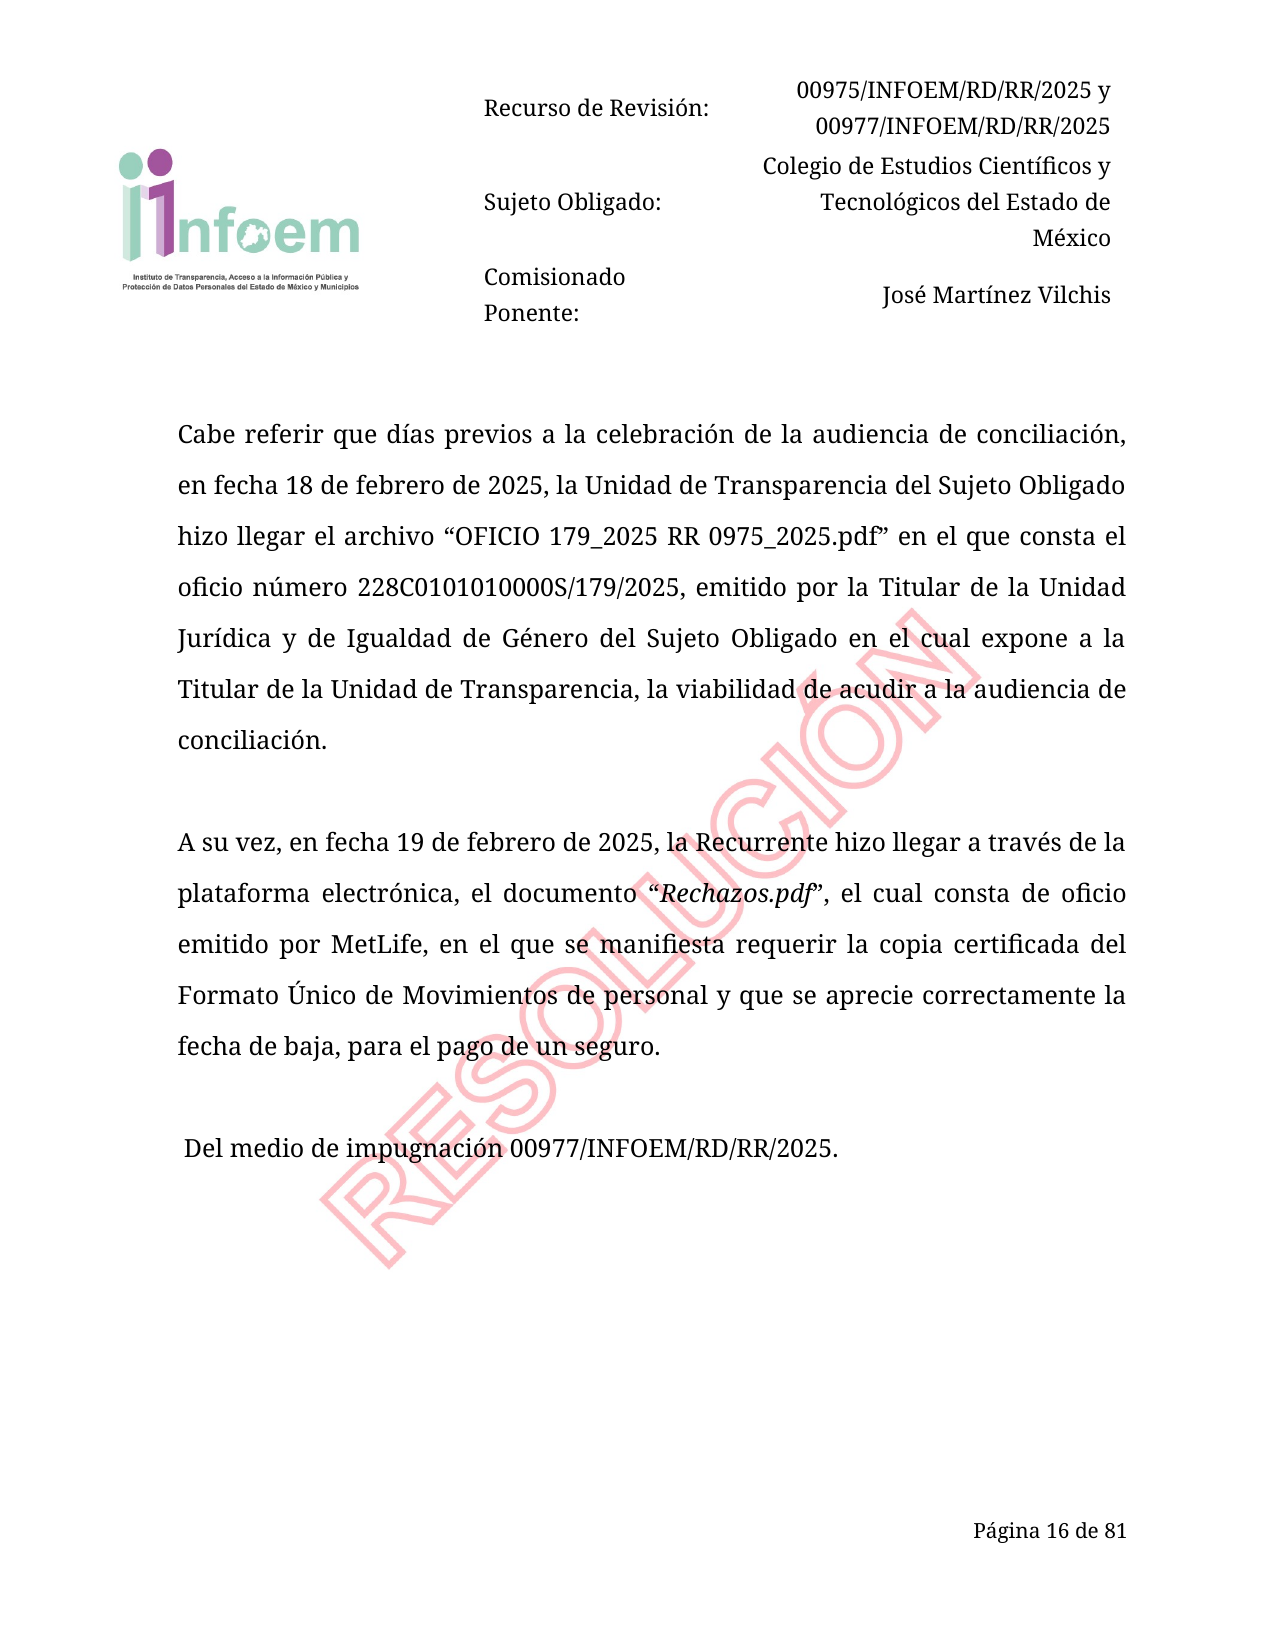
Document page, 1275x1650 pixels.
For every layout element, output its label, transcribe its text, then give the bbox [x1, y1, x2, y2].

picture [985, 88, 993, 97]
picture [799, 88, 805, 97]
text A su vez, en fecha 19 de febrero de 2025, la Recurrente hizo llegar a través de la plataforma electrónica, el documento “Rechazos.pdf”, el cual consta de oficio emitido por MetLife, en el que se manifiesta requerir la copia certificada del Formato Único de Movimientos de personal y que se aprecie correctamente la fecha de baja, para el pago de un seguro. [177, 825, 1127, 1063]
picture [1056, 88, 1062, 97]
text Cabe referir que días previos a la celebración de la audiencia de conciliación, en fecha 18 de febrero de 2025, la Unidad de Transparencia del Sujeto Obligado hizo llegar el archivo “OFICIO 179_2025 RR 0975_2025.pdf” en el que consta el oficio número 228C0101010000S/179/2025, emitido por la Titular de la Unidad Jurídica y de Igualdad de Género del Sujeto Obligado en el cual expone a la Titular de la Unidad de Transparencia, la viabilidad de acudir a la audiencia de conciliación. [177, 416, 1127, 757]
text Del medio de impugnación 00977/INFOEM/RD/RR/2025. [177, 1131, 1127, 1165]
picture [910, 88, 919, 97]
picture [0, 88, 1269, 1650]
picture [1101, 88, 1107, 95]
picture [812, 88, 818, 97]
